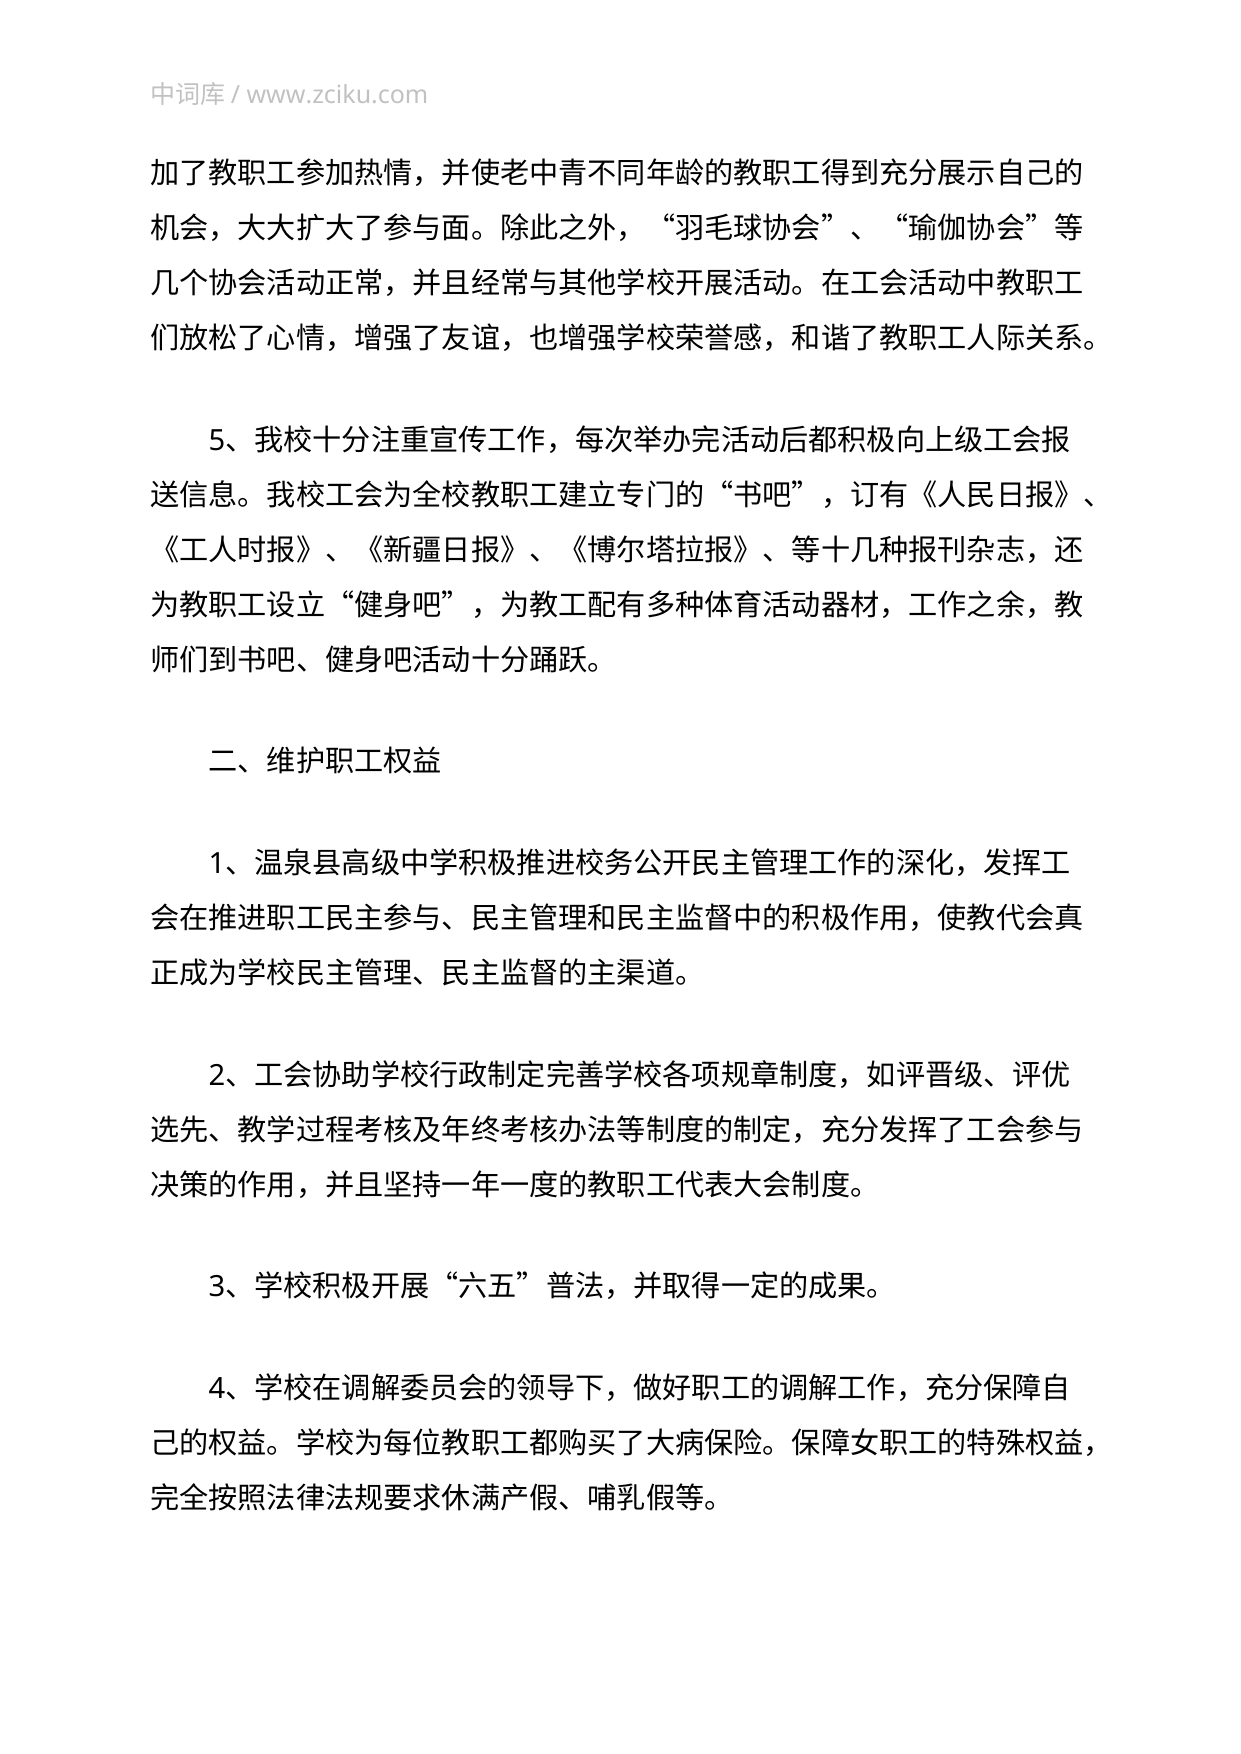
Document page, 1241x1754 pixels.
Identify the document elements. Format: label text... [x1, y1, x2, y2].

text 二、维护职工权益 [150, 738, 1090, 780]
text 1、温泉县高级中学积极推进校务公开民主管理工作的深化，发挥工会在推进职工民主参与、民主管理和民主监督中的积极作用，使教代会真正成为学校民主管理、民主监督的主渠道。 [150, 840, 1090, 992]
text 3、学校积极开展“六五”普法，并取得一定的成果。 [150, 1263, 1090, 1305]
text 2、工会协助学校行政制定完善学校各项规章制度，如评晋级、评优选先、教学过程考核及年终考核办法等制度的制定，充分发挥了工会参与决策的作用，并且坚持一年一度的教职工代表大会制度。 [150, 1051, 1090, 1203]
text 5、我校十分注重宣传工作，每次举办完活动后都积极向上级工会报送信息。我校工会为全校教职工建立专门的“书吧”，订有《人民日报》、《工人时报》、《新疆日报》、《博尔塔拉报》、等十几种报刊杂志，还为教职工设立“健身吧”，为教工配有多种体育活动器材，工作之余，教师们到书吧、健身吧活动十分踊跃。 [150, 416, 1090, 678]
text 4、学校在调解委员会的领导下，做好职工的调解工作，充分保障自己的权益。学校为每位教职工都购买了大病保险。保障女职工的特殊权益，完全按照法律法规要求休满产假、哺乳假等。 [150, 1365, 1090, 1517]
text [150, 150, 1090, 357]
